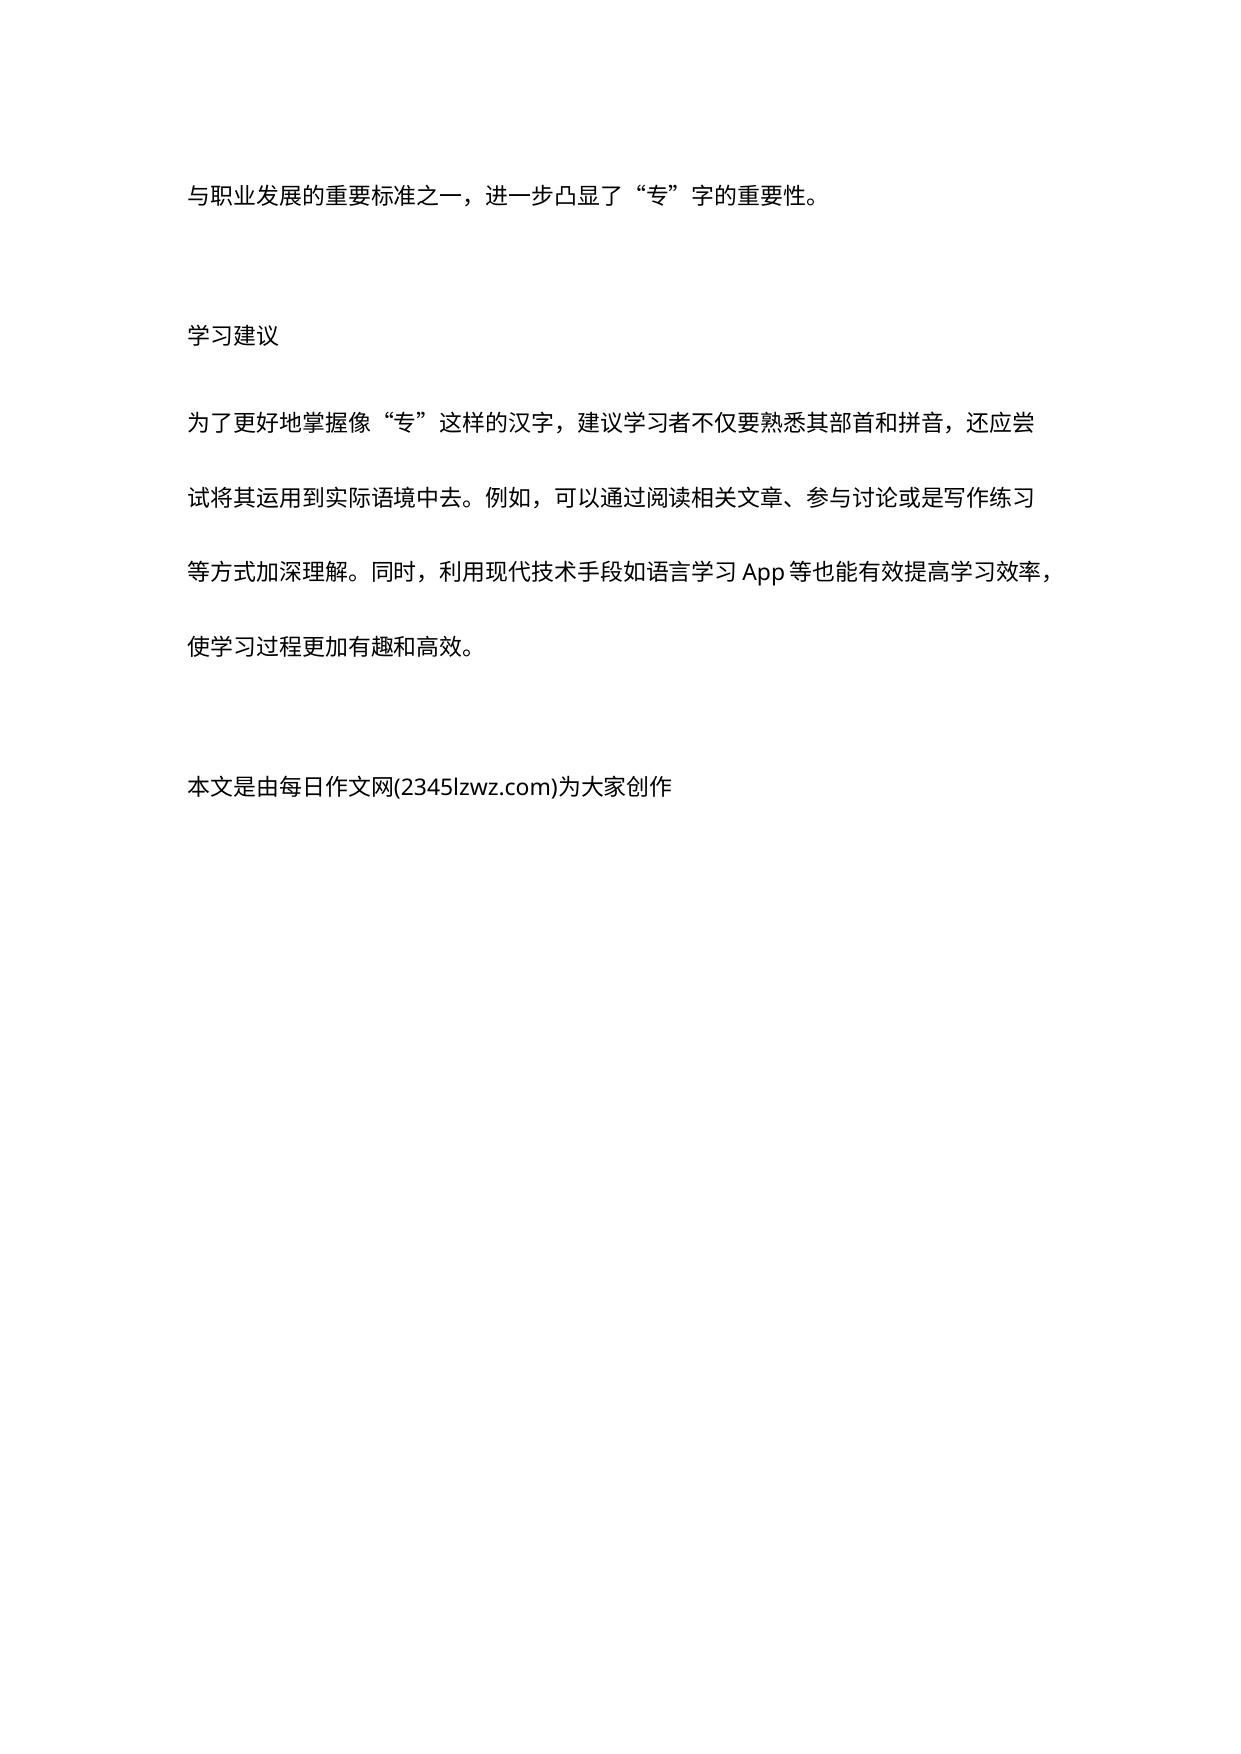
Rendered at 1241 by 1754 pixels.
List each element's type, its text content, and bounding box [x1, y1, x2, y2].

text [187, 162, 1053, 227]
text 本文是由每日作文网(2345lzwz.com)为大家创作 [187, 753, 1053, 818]
text 学习建议 [187, 302, 1053, 367]
text 为了更好地掌握像“专”这样的汉字，建议学习者不仅要熟悉其部首和拼音，还应尝试将其运用到实际语境中去。例如，可以通过阅读相关文章、参与讨论或是写作练习等方式加深理解。同时，利用现代技术手段如语言学习App等也能有效提高学习效率，使学习过程更加有趣和高效。 [187, 389, 1053, 678]
